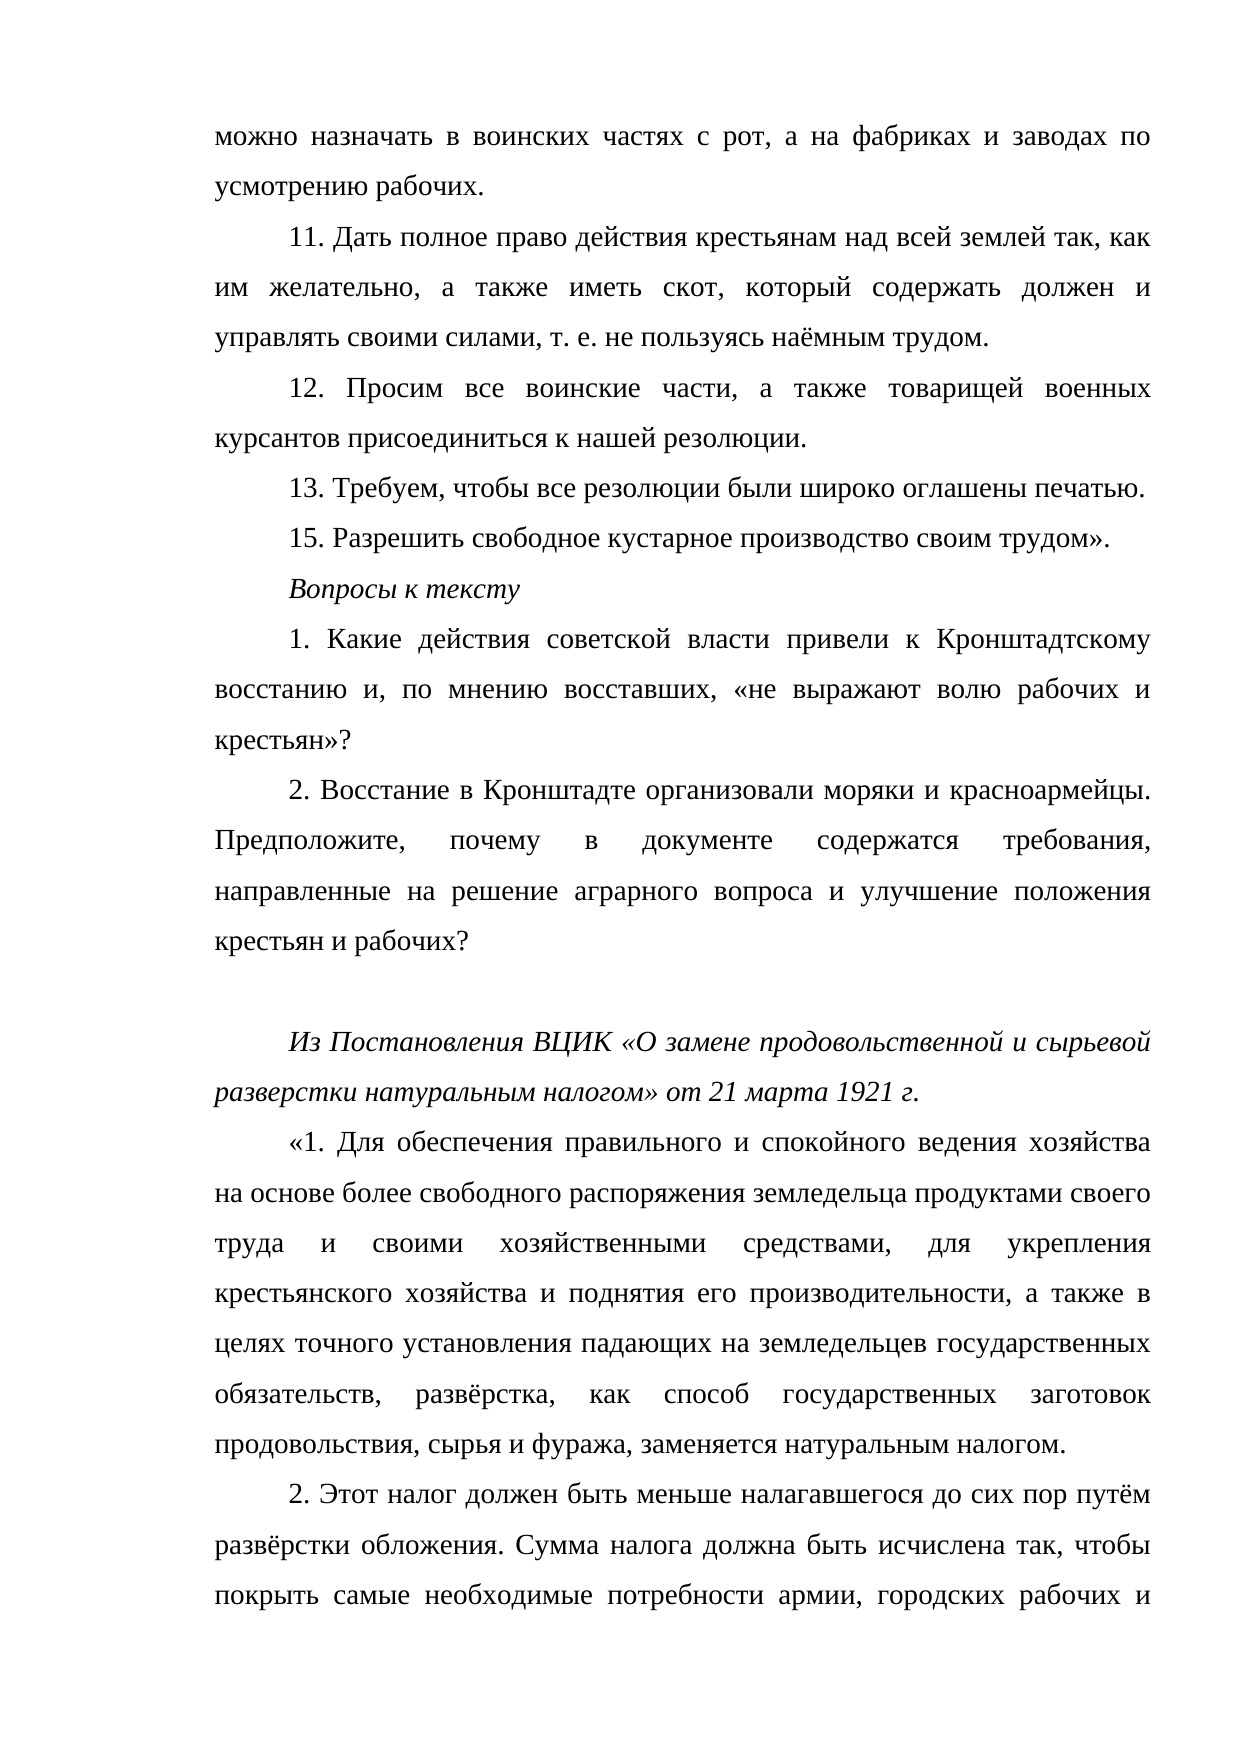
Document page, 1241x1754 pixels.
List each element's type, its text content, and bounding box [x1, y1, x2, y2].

text 2. Восстание в Кронштадте организовали моряки и красноармейцы. Предположите, почему в документе содержатся требования, направленные на решение аграрного вопроса и улучшение положения крестьян и рабочих? [214, 772, 1152, 957]
text Вопросы к тексту [214, 571, 1152, 604]
text 11. Дать полное право действия крестьянам над всей землей так, как им желательно, а также иметь скот, который содержать должен и управлять своими силами, т. е. не пользуясь наёмным трудом. [214, 219, 1152, 353]
text «1. Для обеспечения правильного и спокойного ведения хозяйства на основе более свободного распоряжения земледельца продуктами своего труда и своими хозяйственными средствами, для укрепления крестьянского хозяйства и поднятия его производительности, а также в целях точного установления падающих на земледельцев государственных обязательств, развёрстка, как способ государственных заготовок продовольствия, сырья и фуража, заменяется натуральным налогом. [214, 1124, 1152, 1460]
text Из Постановления ВЦИК «О замене продовольственной и сырьевой разверстки натуральным налогом» от 21 марта 1921 г. [214, 1024, 1152, 1108]
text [214, 1477, 1152, 1611]
text 12. Просим все воинские части, а также товарищей военных курсантов присоединиться к нашей резолюции. [214, 370, 1152, 453]
text 13. Требуем, чтобы все резолюции были широко оглашены печатью. [214, 470, 1152, 504]
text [214, 118, 1152, 202]
text 15. Разрешить свободное кустарное производство своим трудом». [214, 521, 1152, 554]
text 1. Какие действия советской власти привели к Кронштадтскому восстанию и, по мнению восставших, «не выражают волю рабочих и крестьян»? [214, 621, 1152, 755]
